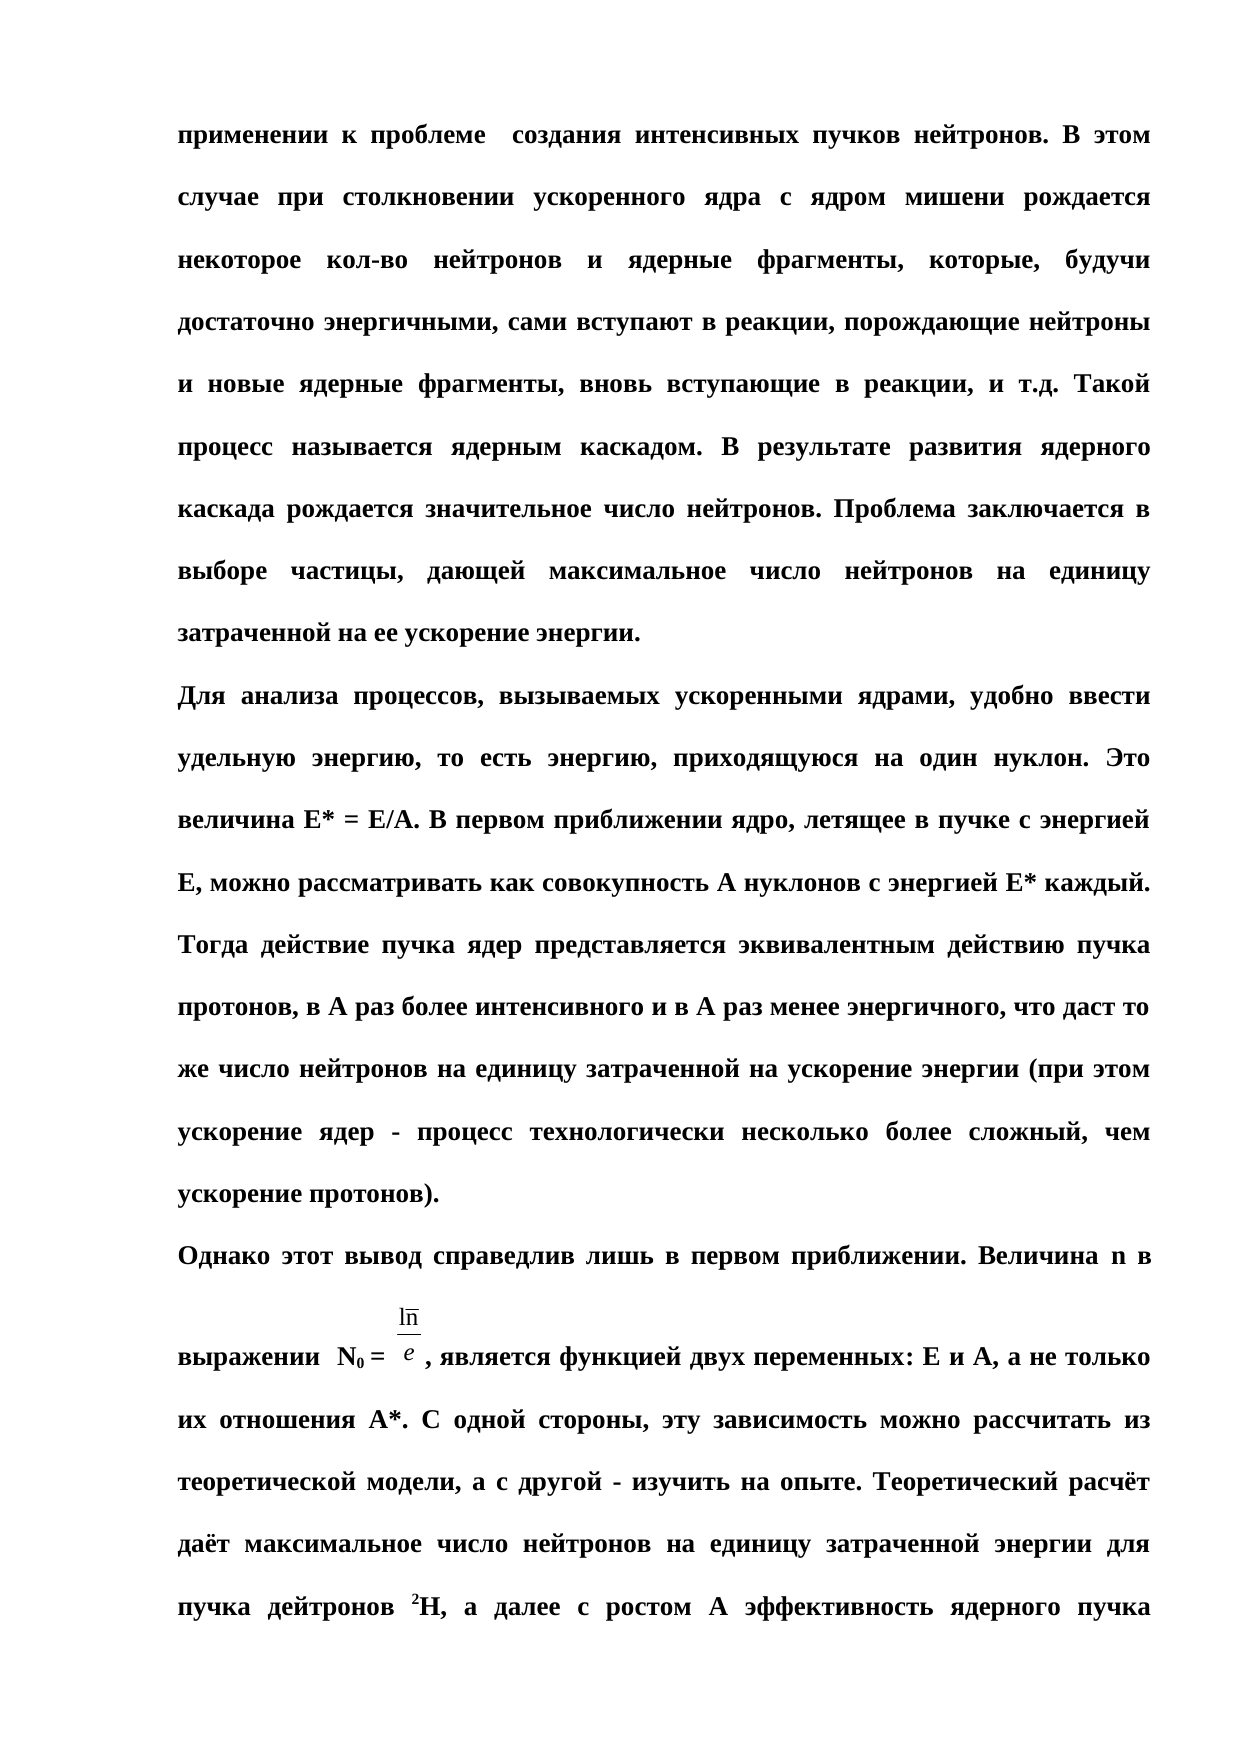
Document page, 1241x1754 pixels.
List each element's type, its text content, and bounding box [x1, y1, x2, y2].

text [177, 1239, 1152, 1621]
text Для анализа процессов, вызываемых ускоренными ядрами, удобно ввести удельную энергию, то есть энергию, приходящуюся на один нуклон. Это величина Е* = Е/А. В первом приближении ядро, летящее в пучке с энергией Е, можно рассматривать как совокупность А нуклонов с энергией Е* каждый. Тогда действие пучка ядер представляется эквивалентным действию пучка протонов, в А раз более интенсивного и в А раз менее энергичного, что даст то же число нейтронов на единицу затраченной на ускорение энергии (при этом ускорение ядер - процесс технологически несколько более сложный, чем ускорение протонов). [177, 679, 1152, 1208]
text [177, 118, 1152, 648]
